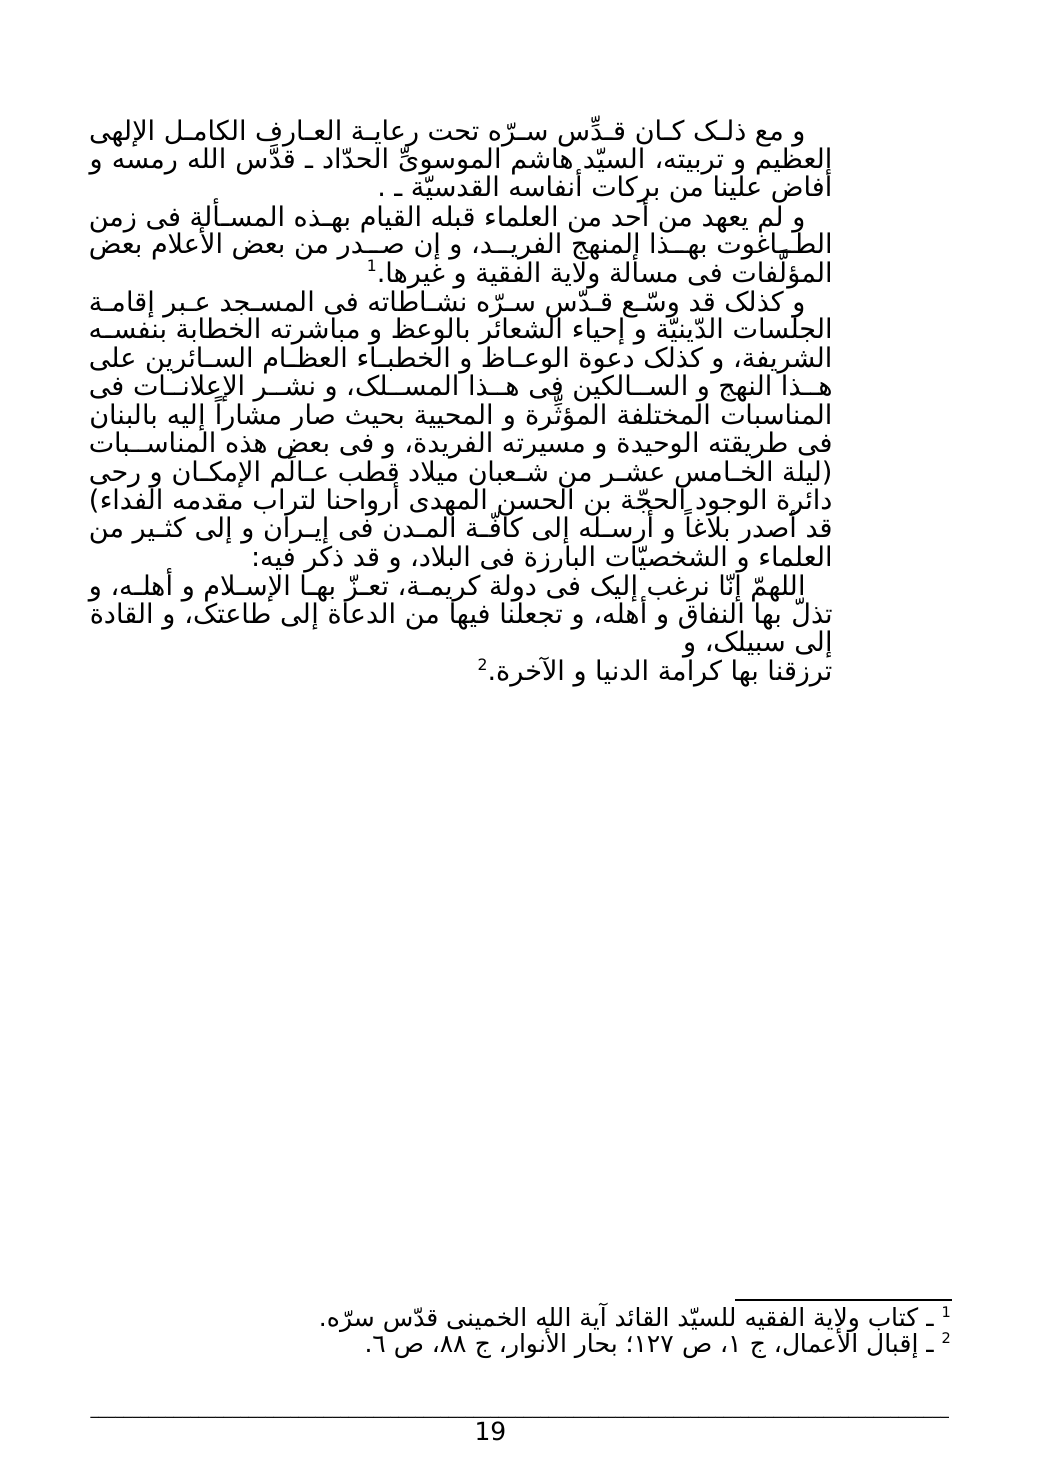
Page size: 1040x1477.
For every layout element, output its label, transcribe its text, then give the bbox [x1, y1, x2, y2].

text ترزقنا بها کرامة الدنیا و الآخرة. [89, 658, 833, 686]
text و لم یعهد من أحد من العلماء‌ قبله القیام بهذه المسألة فی زمن الطاغوت بهذا المنهج الفرید، و إن صدر من بعض الأعلام بعض المؤلَّفات فی مسألة ولایة الفقیة ‌و غیرها. [89, 203, 833, 288]
text و مع ذلک کان قدِّس سرّه تحت رعایة العارف الکامل الإلهی العظیم و تربیته، السیّد هاشم الموسویِّ الحدّاد ـ قدَّس الله رمسه و أفاض علینا من برکات أنفاسه القدسیّة ـ . [89, 118, 833, 203]
text اللهمّ إنّا نرغب إلیک فی دولة کریمة، تعزّ بها الإسلام و أهله، و تذلّ بها النفاق و أهله، و تجعلنا فیها من الدعاة إلی طاعتک، و القادة إلی سبیلک، و [89, 573, 833, 658]
text و کذلک قد وسّع قدّس سرّه نشاطاته فی المسجد عبر إقامة الجلسات الدّینیّة و إحیاء‌ الشعائر بالوعظ و مباشرته الخطابة ‌بنفسه الشریفة، و کذلک دعوة الوعاظ و الخطباء ‌العظام السائرین علی هذا النهج و السالکین فی هذا المسلک، و نشر الإعلانات فی المناسبات المختلفة ‌المؤثِّرة و المحییة بحیث صار مشاراً إلیه بالبنان فی طریقته الوحیدة ‌و مسیرته الفریدة، و فی بعض هذه المناسبات (لیلة الخامس عشر من شعبان میلاد قطب عالَم الإمکان و رحی دائرة الوجود الحجّة بن الحسن المهدی أرواحنا لتراب مقدمه الفداء) قد أصدر بلاغاً و أرسله إلی کافّة المدن فی إیران و إلی کثیر من العلماء‌ و الشخصیّات البارزة فی البلاد، و قد ذکر فیه: [89, 288, 833, 573]
